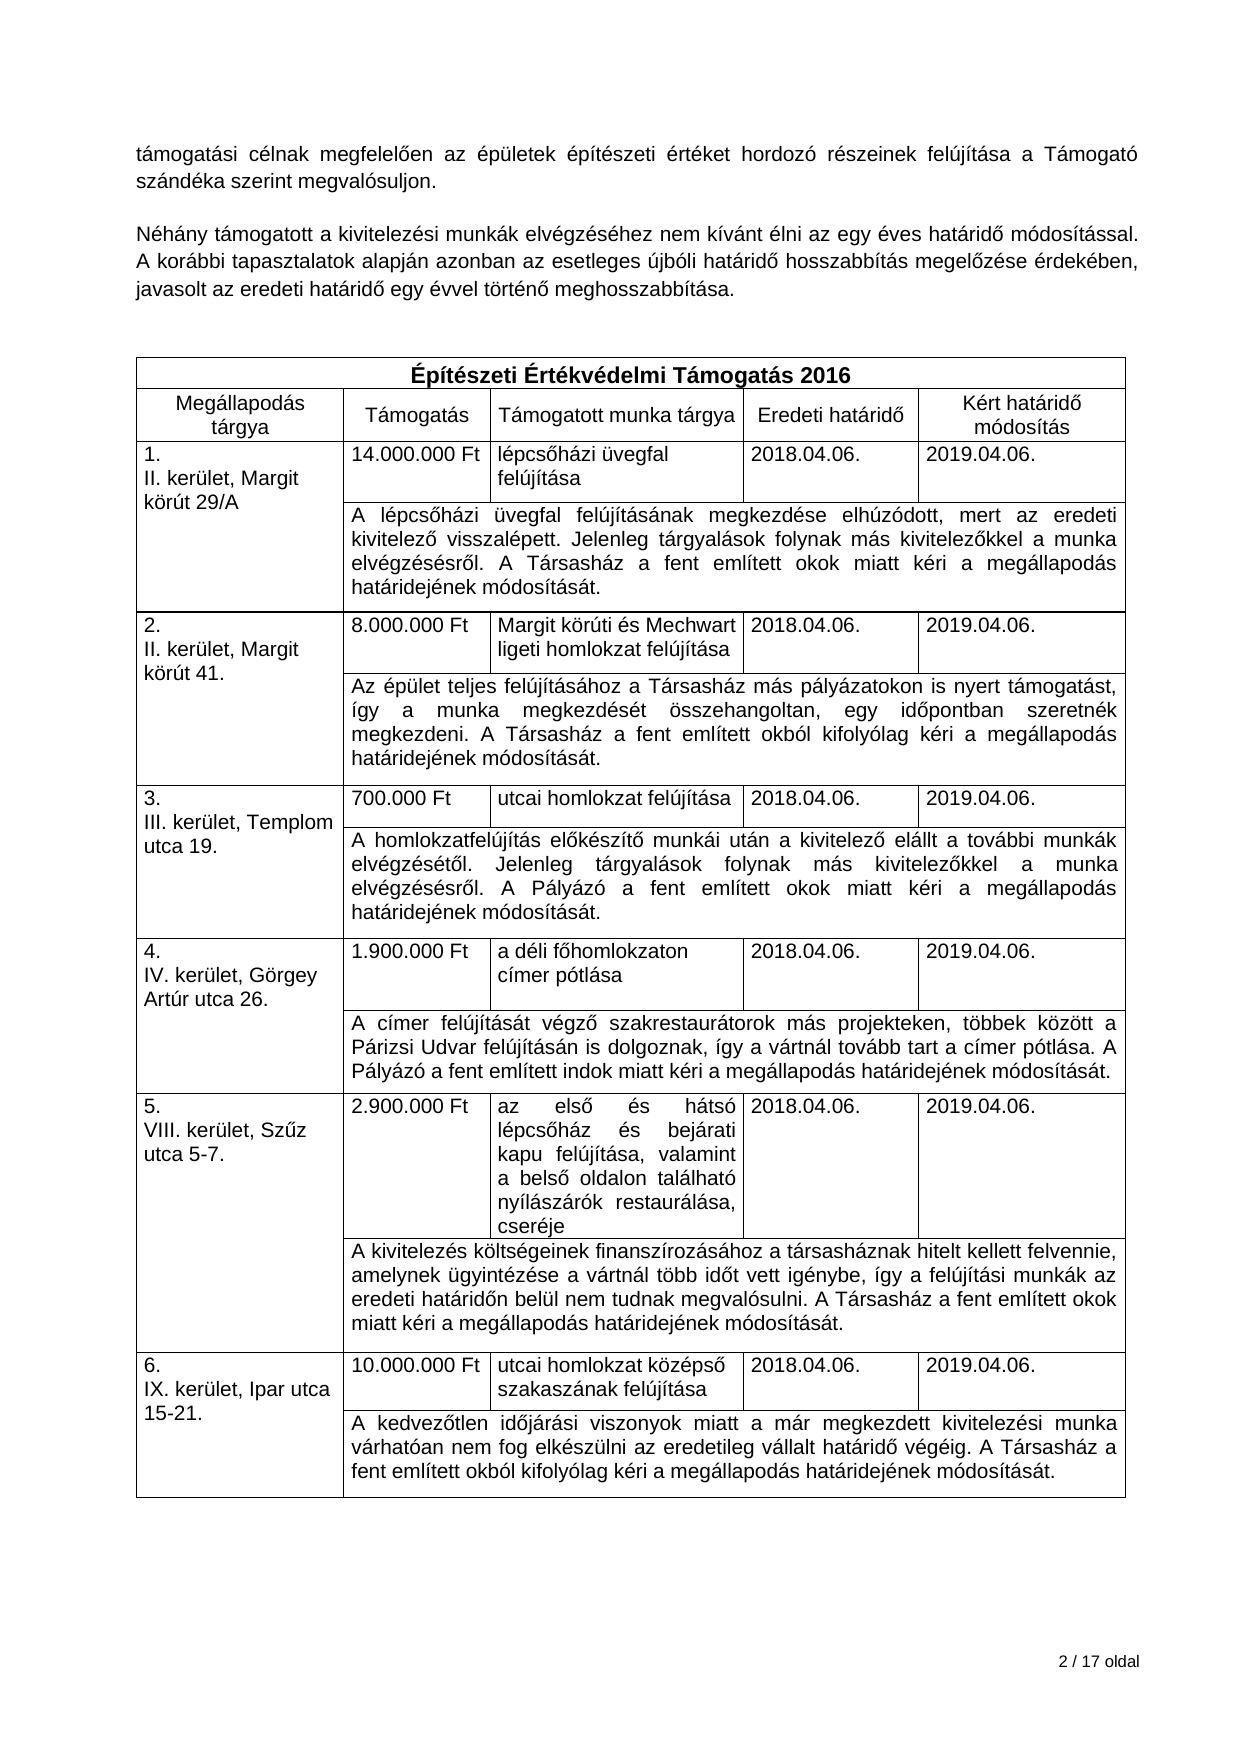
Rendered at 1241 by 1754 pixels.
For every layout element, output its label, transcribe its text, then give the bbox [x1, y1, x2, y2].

table_cell 2019.04.06. [919, 1094, 1125, 1238]
table_cell Kért határidő módosítás [919, 389, 1125, 441]
table_cell A kedvezőtlen időjárási viszonyok miatt a már megkezdett kivitelezési munka várhatóan nem fog elkészülni az eredetileg vállalt határidő végéig. A Társasház a fent említett okból kifolyólag kéri a megállapodás határidejének módosítását. [344, 1411, 1125, 1497]
table_cell 2019.04.06. [919, 939, 1125, 1010]
table_cell utcai homlokzat középső szakaszának felújítása [491, 1353, 743, 1410]
table_cell Margit körúti és Mechwart ligeti homlokzat felújítása [491, 613, 743, 672]
table_cell 1. II. kerület, Margit körút 29/A [137, 442, 343, 611]
table_cell 2018.04.06. [744, 1353, 918, 1410]
table_cell A homlokzatfelújítás előkészítő munkái után a kivitelező elállt a további munkák elvégzésétől. Jelenleg tárgyalások folynak más kivitelezőkkel a munka elvégzésésről. A Pályázó a fent említett okok miatt kéri a megállapodás határidejének módosítását. [344, 828, 1125, 938]
table_cell 10.000.000 Ft [344, 1353, 490, 1410]
table_cell 3. III. kerület, Templom utca 19. [137, 786, 343, 938]
table_cell 2.900.000 Ft [344, 1094, 490, 1238]
table_cell az első és hátsó lépcsőház és bejárati kapu felújítása, valamint a belső oldalon található nyílászárók restaurálása, cseréje [491, 1094, 743, 1238]
table_cell Eredeti határidő [744, 389, 918, 441]
table_cell 2019.04.06. [919, 613, 1125, 672]
table_cell lépcsőházi üvegfal felújítása [491, 442, 743, 502]
table_cell 14.000.000 Ft [344, 442, 490, 502]
table_cell 8.000.000 Ft [344, 613, 490, 672]
table_cell 1.900.000 Ft [344, 939, 490, 1010]
table_cell A lépcsőházi üvegfal felújításának megkezdése elhúzódott, mert az eredeti kivitelező visszalépett. Jelenleg tárgyalások folynak más kivitelezőkkel a munka elvégzésésről. A Társasház a fent említett okok miatt kéri a megállapodás határidejének módosítását. [344, 503, 1125, 611]
table_cell Az épület teljes felújításához a Társasház más pályázatokon is nyert támogatást, így a munka megkezdését összehangoltan, egy időpontban szeretnék megkezdeni. A Társasház a fent említett okból kifolyólag kéri a megállapodás határidejének módosítását. [344, 674, 1125, 785]
table_cell 700.000 Ft [344, 786, 490, 827]
table_cell 2018.04.06. [744, 939, 918, 1010]
table_cell utcai homlokzat felújítása [491, 786, 743, 827]
table_cell 2018.04.06. [744, 1094, 918, 1238]
table_cell 2019.04.06. [919, 442, 1125, 502]
table_cell 2018.04.06. [744, 442, 918, 502]
table_cell Támogatás [344, 389, 490, 441]
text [136, 142, 1140, 193]
table_header Építészeti Értékvédelmi Támogatás 2016 [137, 358, 1125, 388]
table_cell a déli főhomlokzaton címer pótlása [491, 939, 743, 1010]
table_cell 2019.04.06. [919, 1353, 1125, 1410]
table_cell 2. II. kerület, Margit körút 41. [137, 613, 343, 785]
table_cell 6. IX. kerület, Ipar utca 15-21. [137, 1353, 343, 1497]
table_cell Támogatott munka tárgya [491, 389, 743, 441]
table_cell A kivitelezés költségeinek finanszírozásához a társasháznak hitelt kellett felvennie, amelynek ügyintézése a vártnál több időt vett igénybe, így a felújítási munkák az eredeti határidőn belül nem tudnak megvalósulni. A Társasház a fent említett okok miatt kéri a megállapodás határidejének módosítását. [344, 1239, 1125, 1352]
table_cell 5. VIII. kerület, Szűz utca 5-7. [137, 1094, 343, 1352]
table_cell 2018.04.06. [744, 613, 918, 672]
table_cell Megállapodás tárgya [137, 389, 343, 441]
table_cell 4. IV. kerület, Görgey Artúr utca 26. [137, 939, 343, 1093]
text Néhány támogatott a kivitelezési munkák elvégzéséhez nem kívánt élni az egy éves határidő módosítással. A korábbi tapasztalatok alapján azonban az esetleges újbóli határidő hosszabbítás megelőzése érdekében, javasolt az eredeti határidő egy évvel történő meghosszabbítása. [136, 222, 1140, 301]
table_cell 2019.04.06. [919, 786, 1125, 827]
table_cell A címer felújítását végző szakrestaurátorok más projekteken, többek között a Párizsi Udvar felújításán is dolgoznak, így a vártnál tovább tart a címer pótlása. A Pályázó a fent említett indok miatt kéri a megállapodás határidejének módosítását. [344, 1011, 1125, 1093]
table_cell 2018.04.06. [744, 786, 918, 827]
